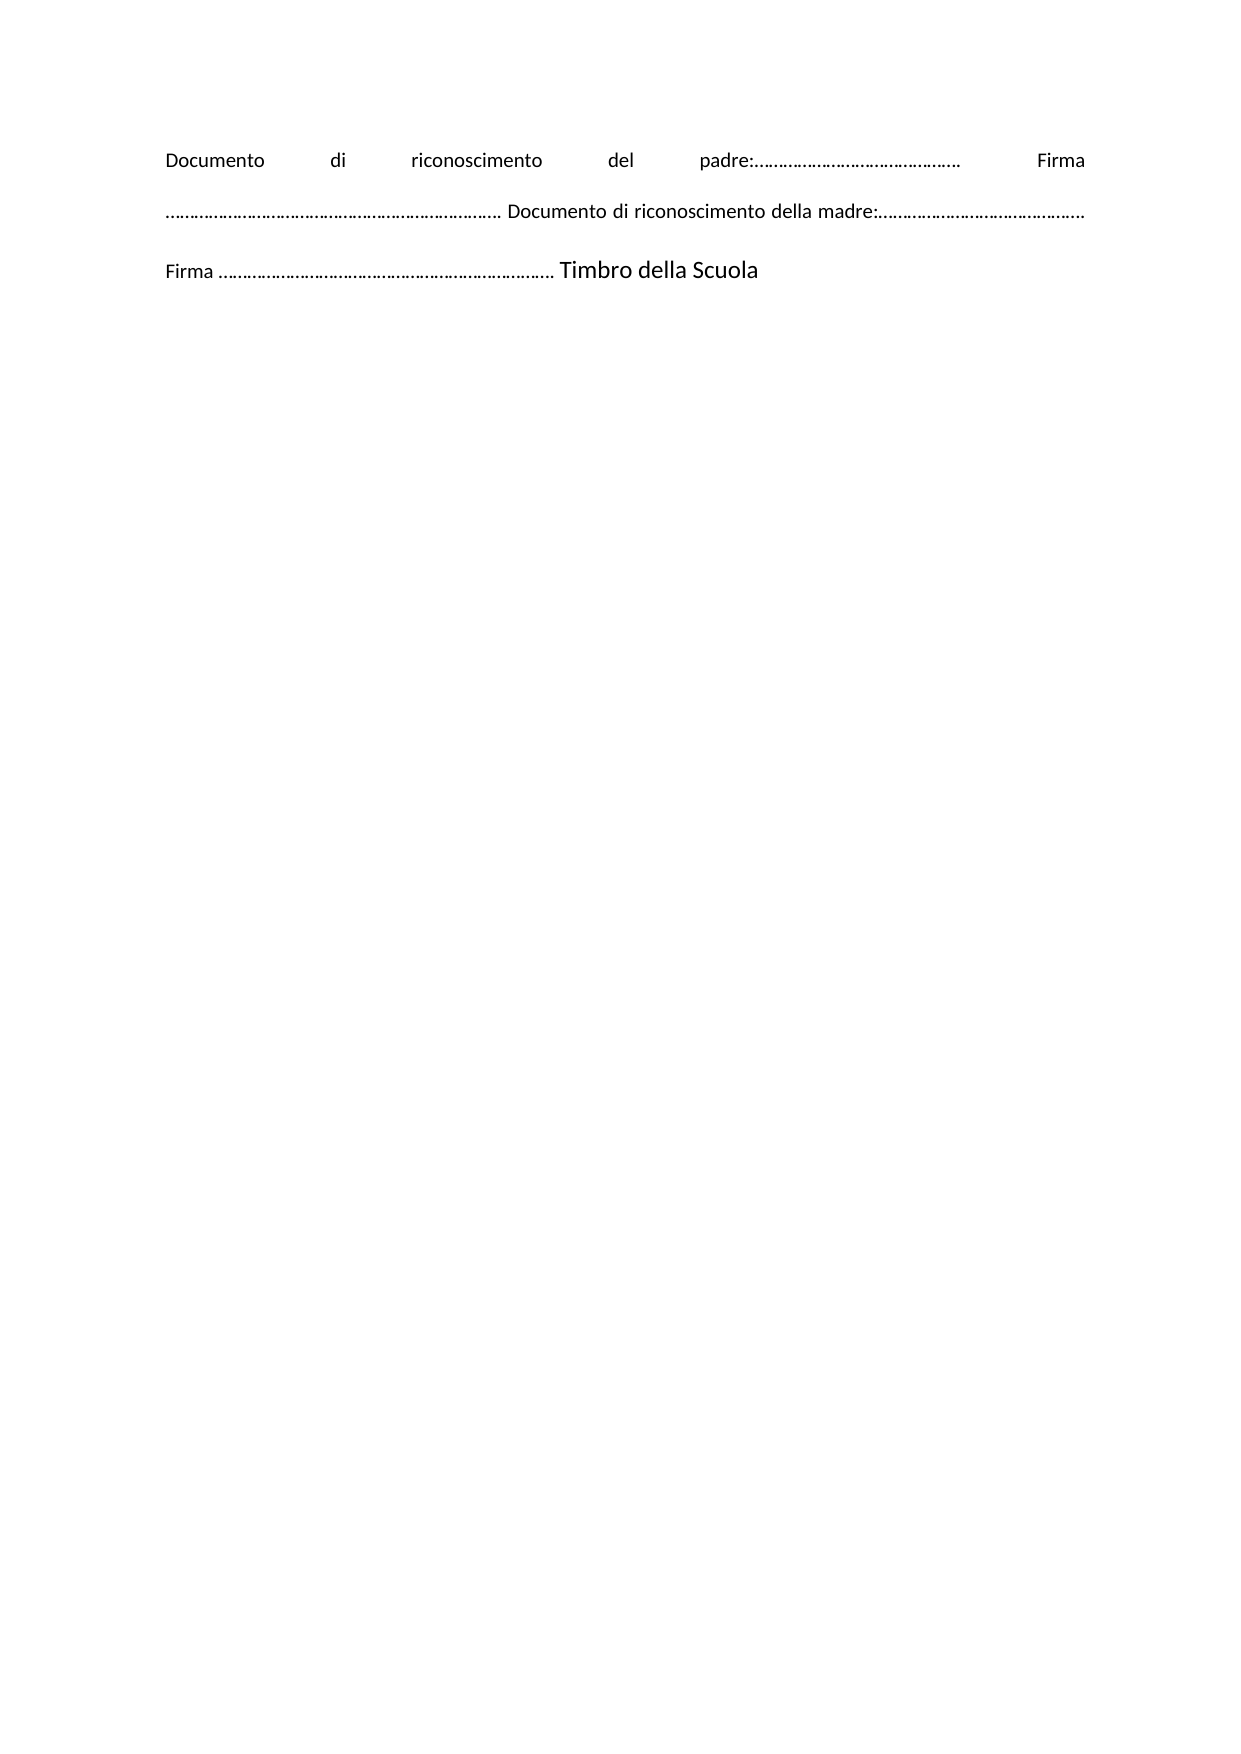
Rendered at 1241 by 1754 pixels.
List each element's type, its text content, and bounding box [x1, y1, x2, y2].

text Documento di riconoscimento del padre:……………………………………. Firma ……………………………………………………………. Documento di riconoscimento della madre:……………………………………. Firma ……………………………………………………………. Timbro della Scuola [165, 148, 1085, 285]
